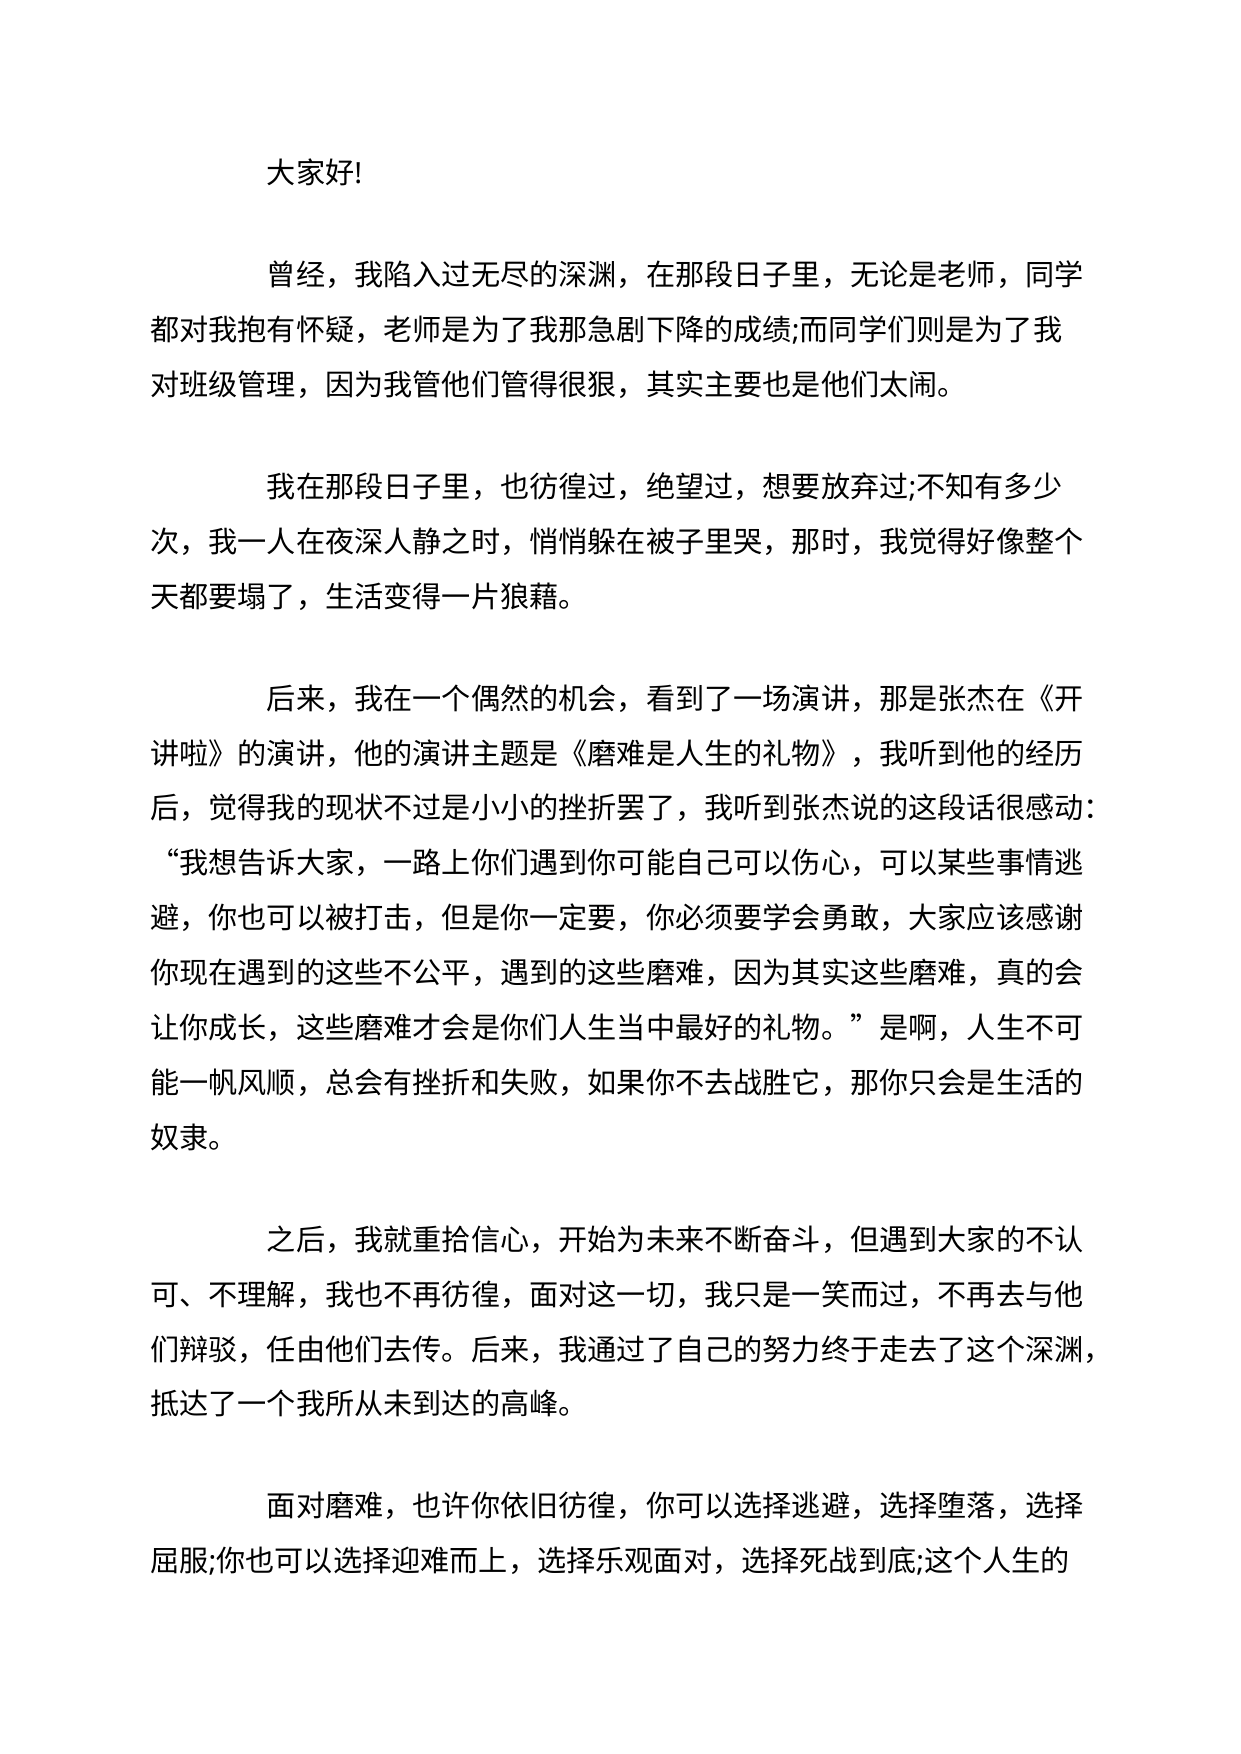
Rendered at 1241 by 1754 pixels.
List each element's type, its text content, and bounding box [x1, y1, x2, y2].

text 我在那段日子里，也彷徨过，绝望过，想要放弃过;不知有多少次，我一人在夜深人静之时，悄悄躲在被子里哭，那时，我觉得好像整个天都要塌了，生活变得一片狼藉。 [150, 464, 1090, 616]
text 曾经，我陷入过无尽的深渊，在那段日子里，无论是老师，同学都对我抱有怀疑，老师是为了我那急剧下降的成绩;而同学们则是为了我对班级管理，因为我管他们管得很狠，其实主要也是他们太闹。 [150, 252, 1090, 404]
text 大家好! [150, 150, 1090, 192]
text 之后，我就重拾信心，开始为未来不断奋斗，但遇到大家的不认可、不理解，我也不再彷徨，面对这一切，我只是一笑而过，不再去与他们辩驳，任由他们去传。后来，我通过了自己的努力终于走去了这个深渊，抵达了一个我所从未到达的高峰。 [150, 1216, 1090, 1423]
text 后来，我在一个偶然的机会，看到了一场演讲，那是张杰在《开讲啦》的演讲，他的演讲主题是《磨难是人生的礼物》，我听到他的经历后，觉得我的现状不过是小小的挫折罢了，我听到张杰说的这段话很感动：“我想告诉大家，一路上你们遇到你可能自己可以伤心，可以某些事情逃避，你也可以被打击，但是你一定要，你必须要学会勇敢，大家应该感谢你现在遇到的这些不公平，遇到的这些磨难，因为其实这些磨难，真的会让你成长，这些磨难才会是你们人生当中最好的礼物。”是啊，人生不可能一帆风顺，总会有挫折和失败，如果你不去战胜它，那你只会是生活的奴隶。 [150, 675, 1090, 1157]
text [150, 1483, 1090, 1580]
